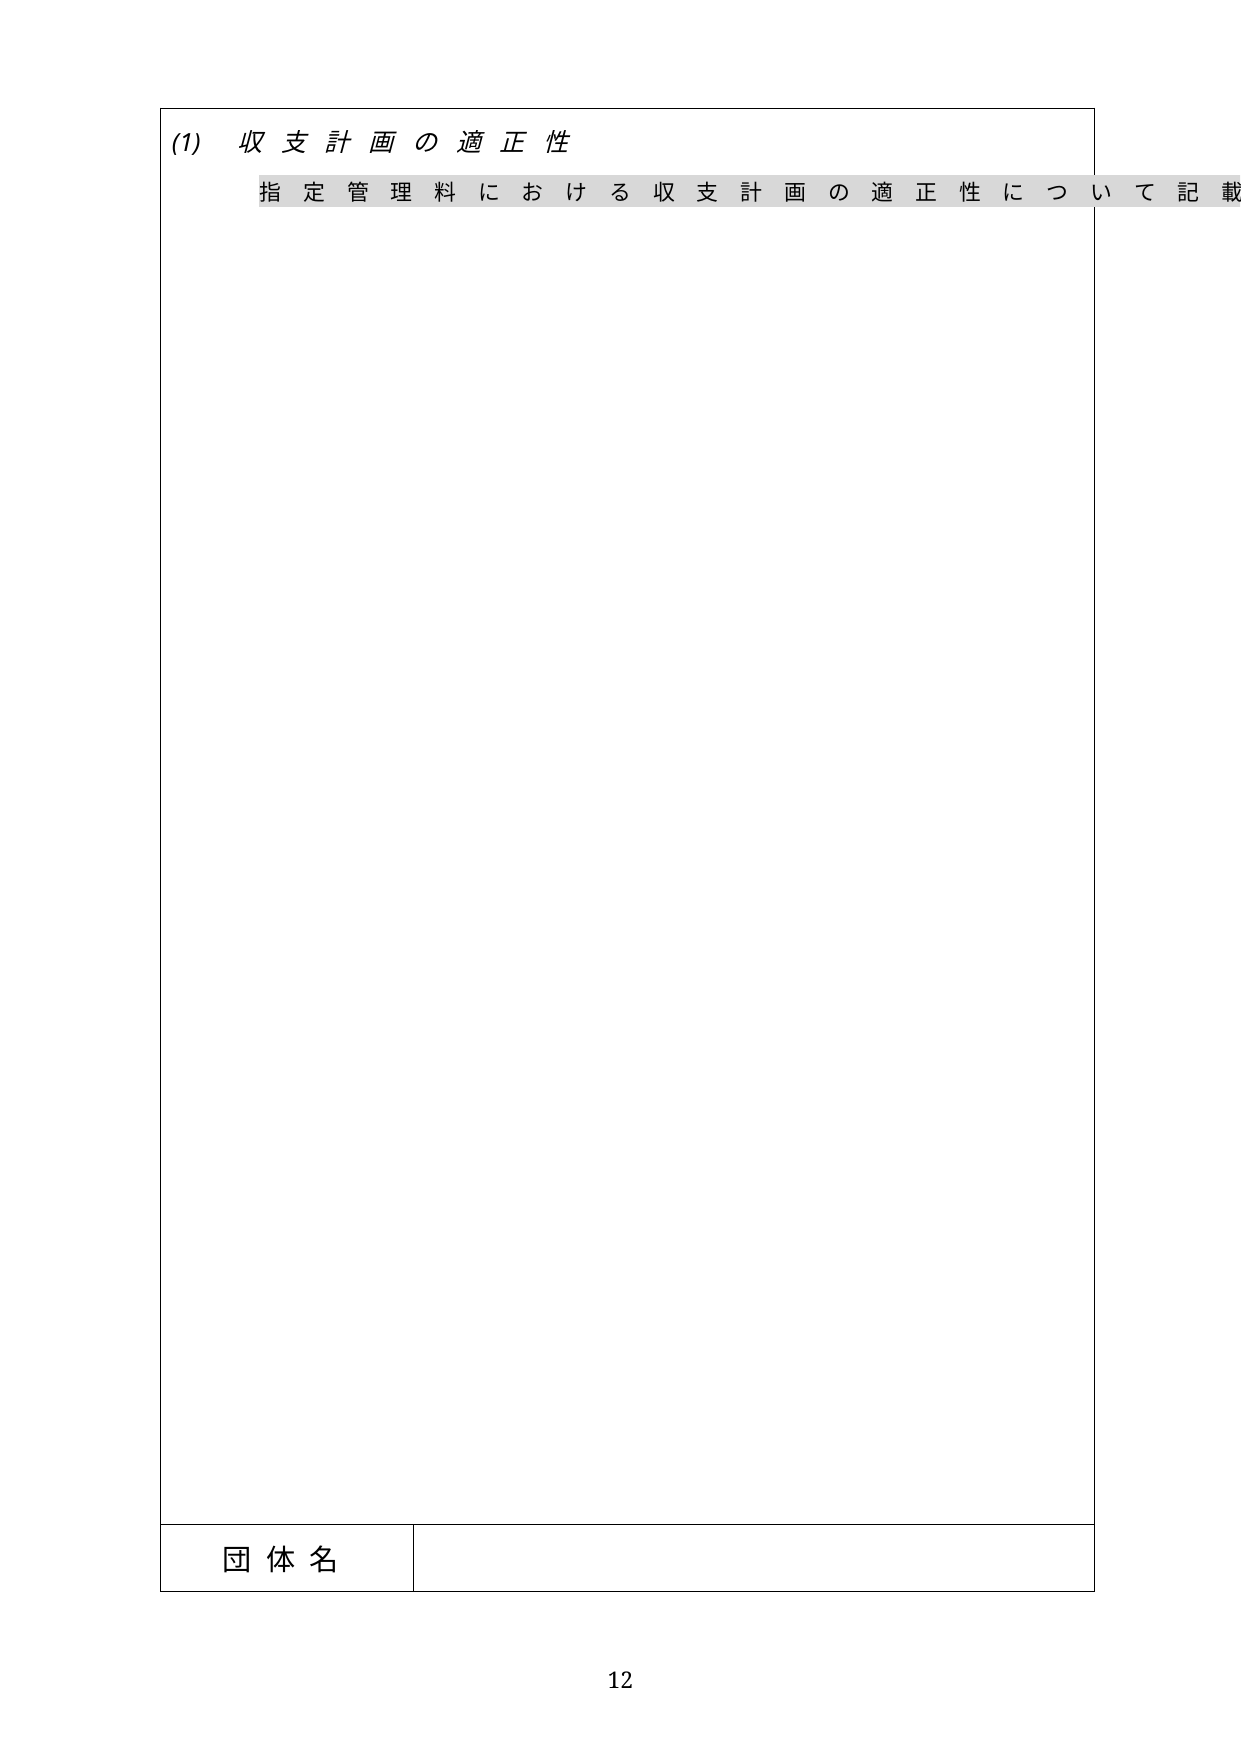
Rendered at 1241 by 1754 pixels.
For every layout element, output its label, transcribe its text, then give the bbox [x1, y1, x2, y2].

table_cell 団体名 [161, 1525, 413, 1591]
table_cell (1) 収支計画の適正性 指定管理料における収支計画の適正性について記載してください。 [161, 109, 1094, 1524]
table_cell [414, 1525, 1094, 1591]
